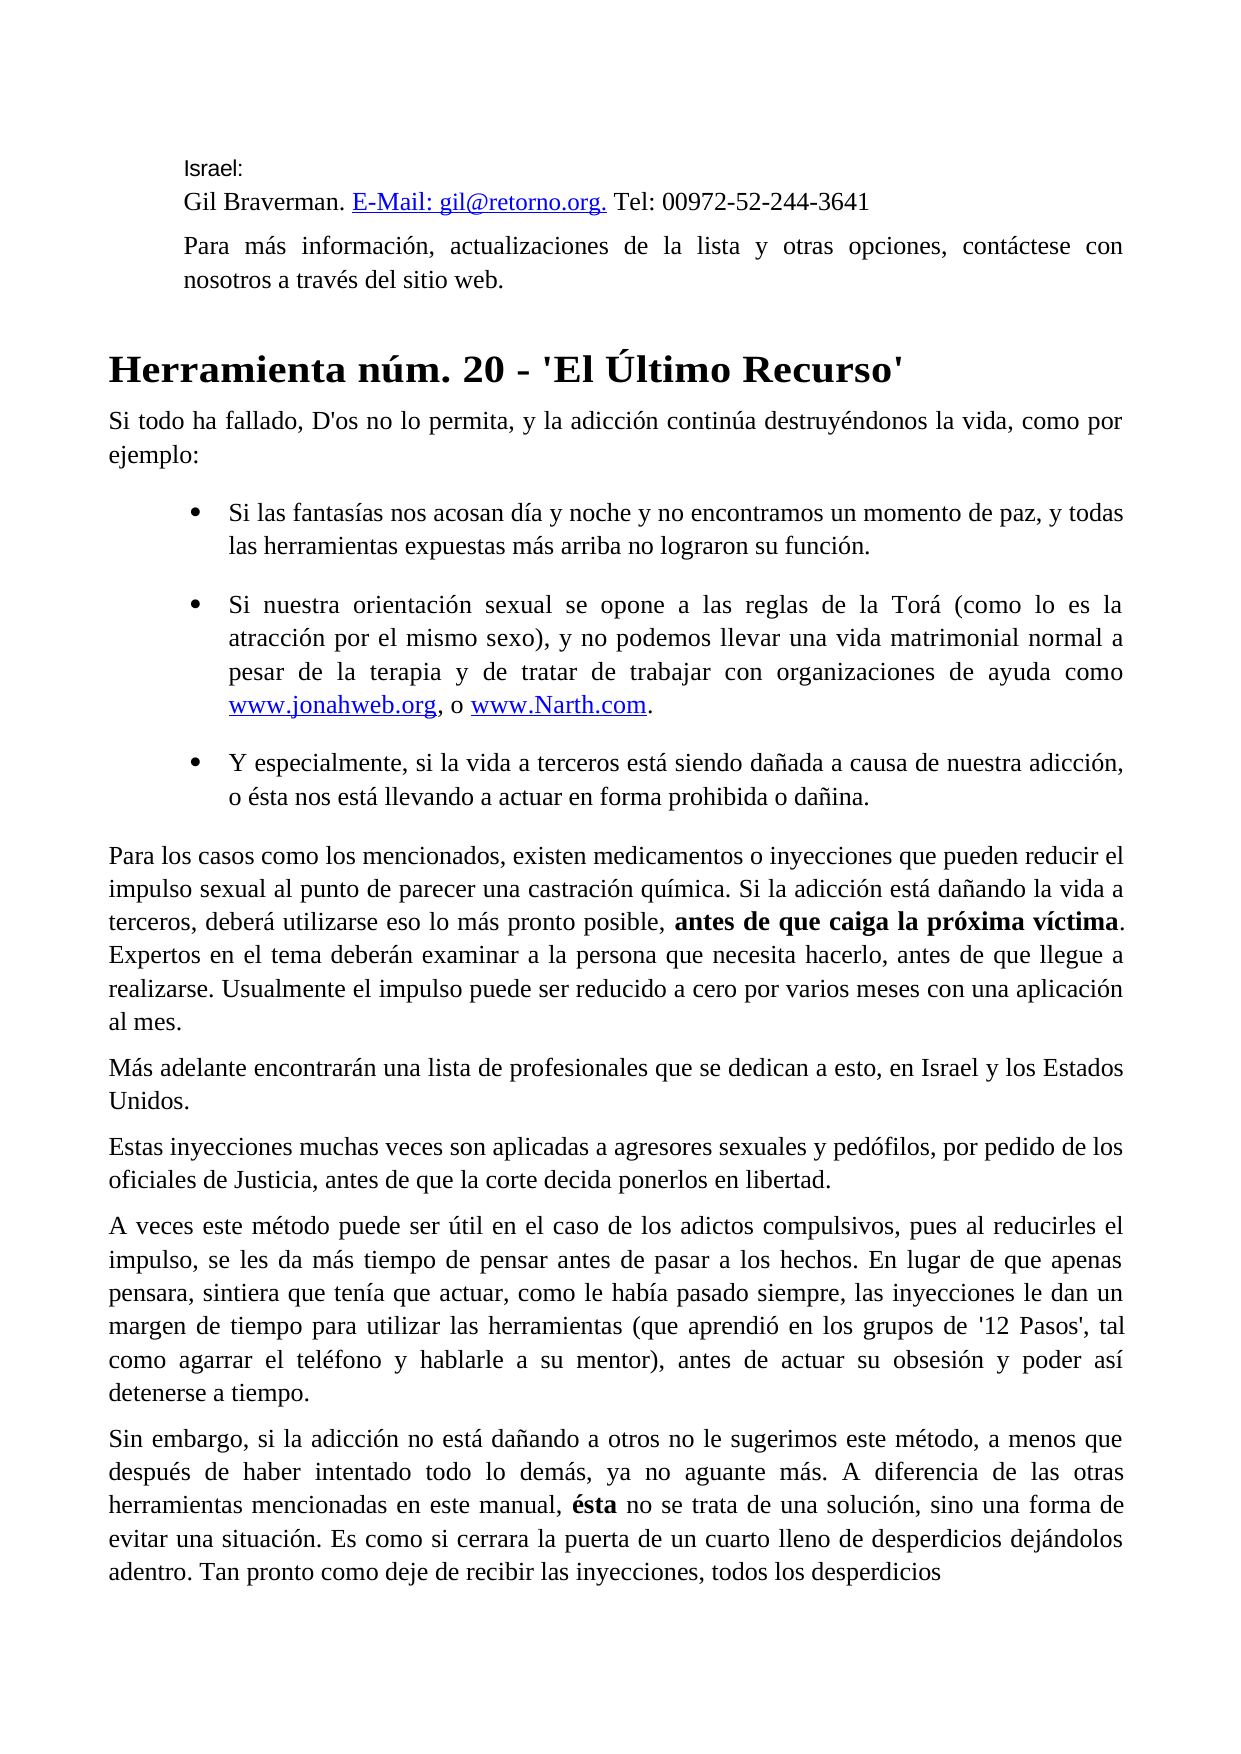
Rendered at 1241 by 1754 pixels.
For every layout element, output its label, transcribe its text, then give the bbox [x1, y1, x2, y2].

list Si las fantasías nos acosan día y noche y no encontramos un momento de paz, y todas las herramientas expuestas más arriba no lograron su función. [191, 494, 1125, 562]
text Sin embargo, si la adicción no está dañando a otros no le sugerimos este método, a menos que después de haber intentado todo lo demás, ya no aguante más. A diferencia de las otras herramientas mencionadas en este manual, ésta no se trata de una solución, sino una forma de evitar una situación. Es como si cerrara la puerta de un cuarto lleno de desperdicios dejándolos adentro. Tan pronto como deje de recibir las inyecciones, todos los desperdicios [108, 1420, 1125, 1587]
text A veces este método puede ser útil en el caso de los adictos compulsivos, pues al reducirles el impulso, se les da más tiempo de pensar antes de pasar a los hechos. En lugar de que apenas pensara, sintiera que tenía que actuar, como le había pasado siempre, las inyecciones le dan un margen de tiempo para utilizar las herramientas (que aprendió en los grupos de '12 Pasos', tal como agarrar el teléfono y hablarle a su mentor), antes de actuar su obsesión y poder así detenerse a tiempo. [108, 1208, 1125, 1408]
text Si todo ha fallado, D'os no lo permita, y la adicción continúa destruyéndonos la vida, como por ejemplo: [108, 403, 1125, 470]
text Para los casos como los mencionados, existen medicamentos o inyecciones que pueden reducir el impulso sexual al punto de parecer una castración química. Si la adicción está dañando la vida a terceros, deberá utilizarse eso lo más pronto posible, antes de que caiga la próxima víctima. Expertos en el tema deberán examinar a la persona que necesita hacerlo, antes de que llegue a realizarse. Usualmente el impulso puede ser reducido a cero por varios meses con una aplicación al mes. [108, 838, 1125, 1037]
text Israel: [183, 155, 1125, 182]
text Herramienta núm. 20 - 'El Último Recurso' [108, 346, 1125, 391]
list Y especialmente, si la vida a terceros está siendo dañada a causa de nuestra adicción, o ésta nos está llevando a actuar en forma prohibida o dañina. [191, 744, 1125, 812]
text Para más información, actualizaciones de la lista y otras opciones, contáctese con nosotros a través del sitio web. [183, 228, 1125, 295]
text Gil Braverman. E-Mail: gil@retorno.org. Tel: 00972-52-244-3641 [183, 188, 1125, 216]
text Más adelante encontrarán una lista de profesionales que se dedican a esto, en Israel y los Estados Unidos. [108, 1050, 1125, 1116]
text Estas inyecciones muchas veces son aplicadas a agresores sexuales y pedófilos, por pedido de los oficiales de Justicia, antes de que la corte decida ponerlos en libertad. [108, 1129, 1125, 1196]
list Si nuestra orientación sexual se opone a las reglas de la Torá (como lo es la atracción por el mismo sexo), y no podemos llevar una vida matrimonial normal a pesar de la terapia y de tratar de trabajar con organizaciones de ayuda como www.jonahweb.org, o www.Narth.com. [191, 587, 1125, 720]
